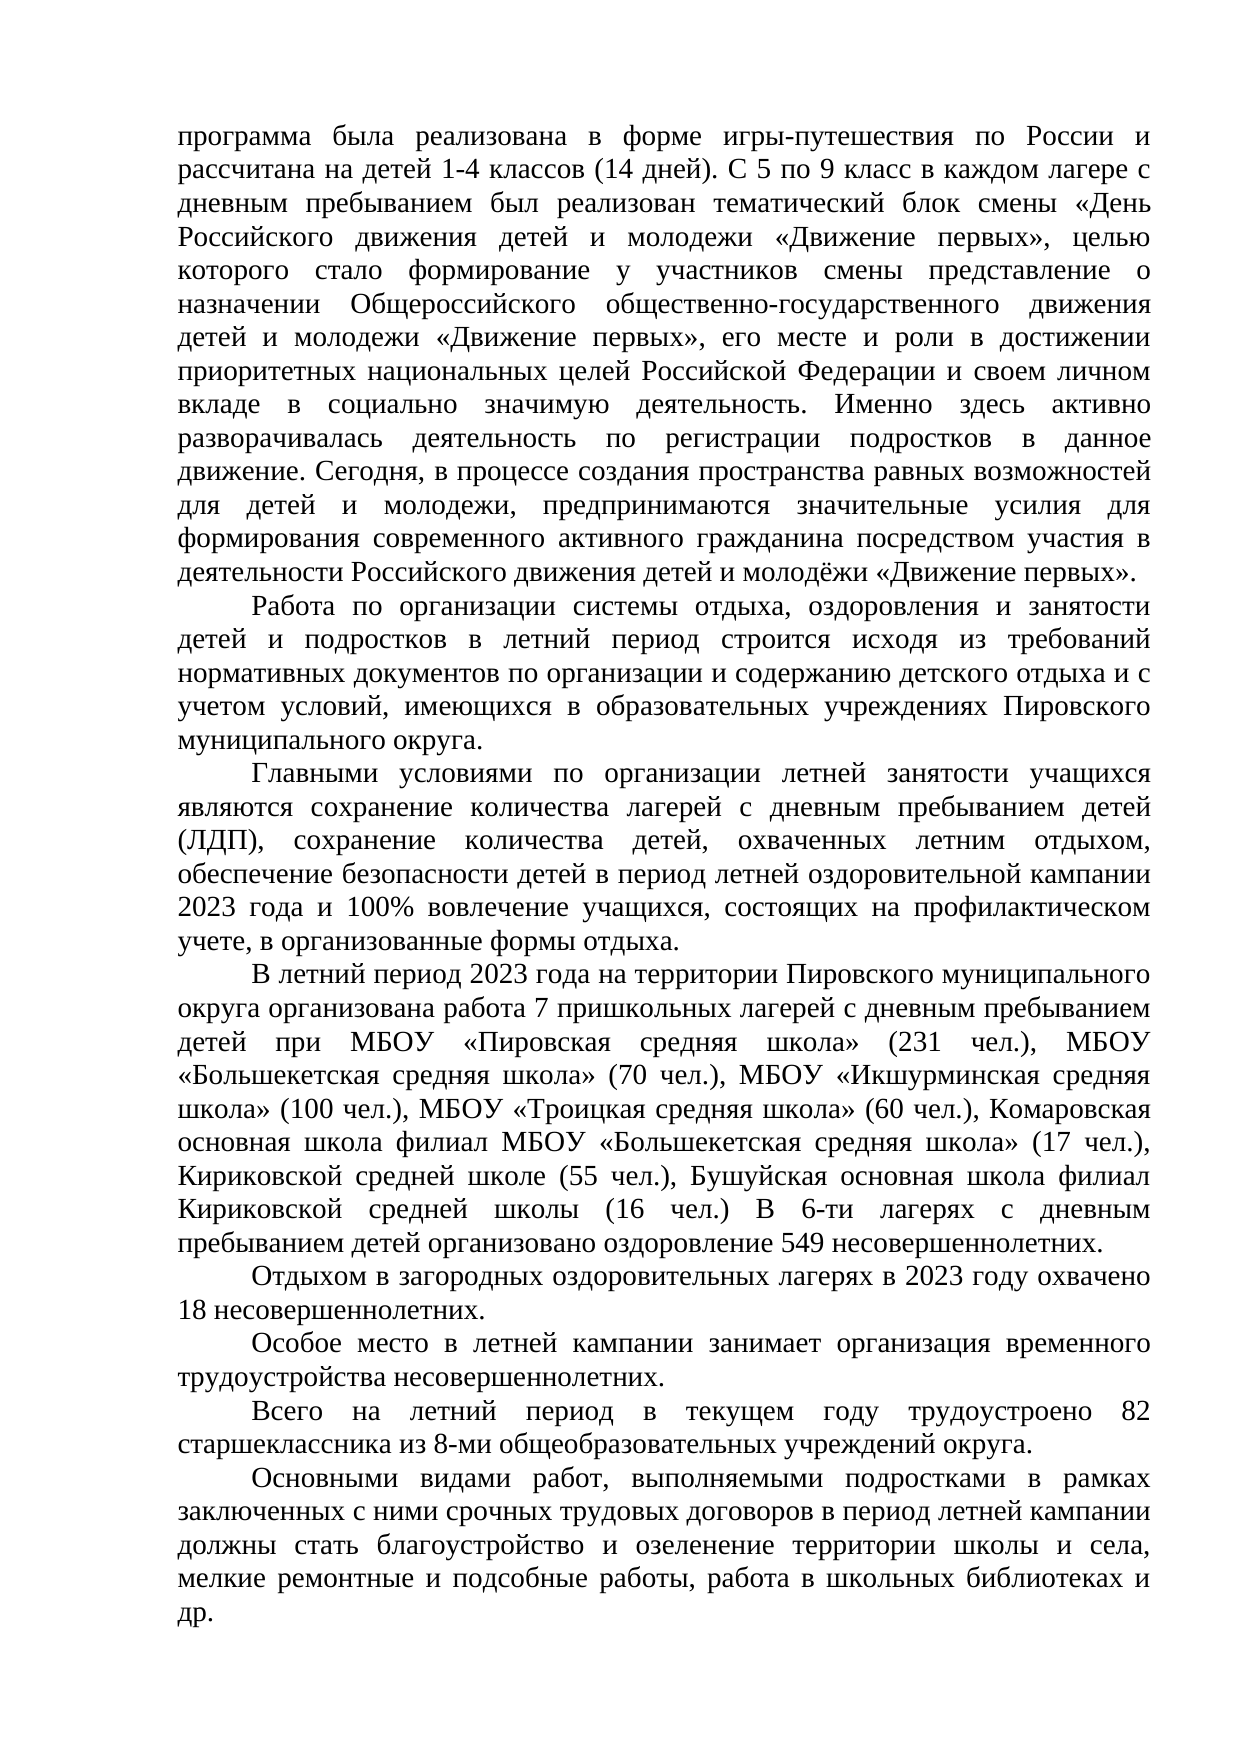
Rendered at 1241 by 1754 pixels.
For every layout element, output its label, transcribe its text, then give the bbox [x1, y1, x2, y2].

text Главными условиями по организации летней занятости учащихся являются сохранение количества лагерей с дневным пребыванием детей (ЛДП), сохранение количества детей, охваченных летним отдыхом, обеспечение безопасности детей в период летней оздоровительной кампании 2023 года и 100% вовлечение учащихся, состоящих на профилактическом учете, в организованные формы отдыха. [177, 755, 1152, 957]
text Работа по организации системы отдыха, оздоровления и занятости детей и подростков в летний период строится исходя из требований нормативных документов по организации и содержанию детского отдыха и с учетом условий, имеющихся в образовательных учреждениях Пировского муниципального округа. [177, 588, 1152, 755]
text В летний период 2023 года на территории Пировского муниципального округа организована работа 7 пришкольных лагерей с дневным пребыванием детей при МБОУ «Пировская средняя школа» (231 чел.), МБОУ «Большекетская средняя школа» (70 чел.), МБОУ «Икшурминская средняя школа» (100 чел.), МБОУ «Троицкая средняя школа» (60 чел.), Комаровская основная школа филиал МБОУ «Большекетская средняя школа» (17 чел.), Кириковской средней школе (55 чел.), Бушуйская основная школа филиал Кириковской средней школы (16 чел.) В 6-ти лагерях с дневным пребыванием детей организовано оздоровление 549 несовершеннолетних. [177, 957, 1152, 1258]
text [177, 118, 1152, 588]
text Отдыхом в загородных оздоровительных лагерях в 2023 году охвачено 18 несовершеннолетних. [177, 1258, 1152, 1326]
text Основными видами работ, выполняемыми подростками в рамках заключенных с ними срочных трудовых договоров в период летней кампании должны стать благоустройство и озеленение территории школы и села, мелкие ремонтные и подсобные работы, работа в школьных библиотеках и др. [177, 1460, 1152, 1627]
text Всего на летний период в текущем году трудоустроено 82 старшеклассника из 8-ми общеобразовательных учреждений округа. [177, 1393, 1152, 1460]
text Особое место в летней кампании занимает организация временного трудоустройства несовершеннолетних. [177, 1326, 1152, 1393]
